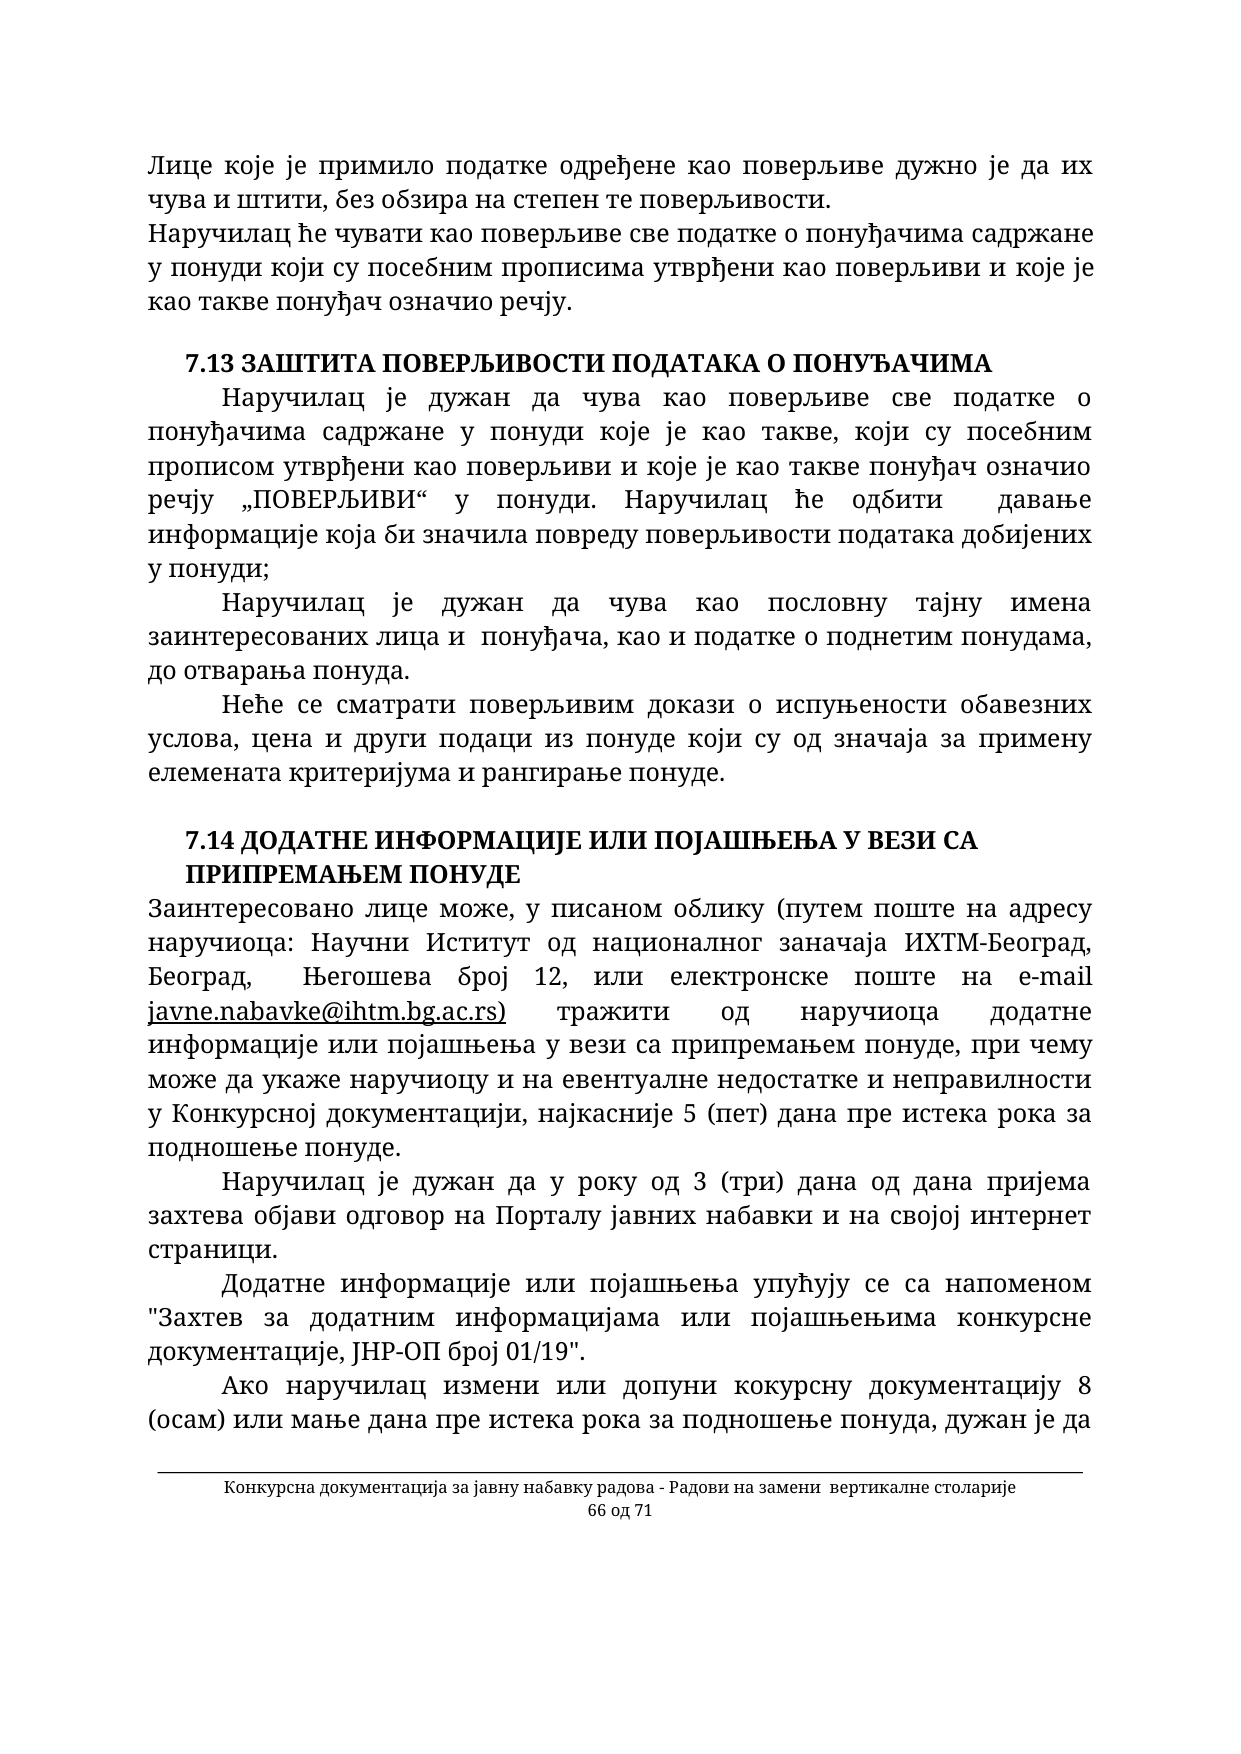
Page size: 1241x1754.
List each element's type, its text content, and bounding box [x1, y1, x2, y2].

text Наручилац је дужан да у року од 3 (три) дана од дана пријема захтева објави одговор на Порталу јавних набавки и на својој интернет страници. [148, 1163, 1093, 1266]
text Наручилац је дужан да чува као поверљиве све податке о понуђачима садржане у понуди које је као такве, који су посебним прописом утврђени као поверљиви и које је као такве понуђач означио речју „ПОВЕРЉИВИ“ у понуди. Наручилац ће одбити давање информације која би значила повреду поверљивости података добијених у понуди; [148, 380, 1093, 584]
text 7.14 ДОДАТНЕ ИНФОРМАЦИЈЕ ИЛИ ПОЈАШЊЕЊА У ВЕЗИ СА ПРИПРЕМАЊЕМ ПОНУДЕ [185, 823, 1093, 891]
text Неће се сматрати поверљивим докази о испуњености обавезних услова, цена и други подаци из понуде који су од значаја за примену елемената критеријума и рангирање понуде. [148, 687, 1093, 789]
text Лице које је примило податке одређене као поверљиве дужно је да их чува и штити, без обзира на степен те поверљивости. [148, 148, 1094, 216]
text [148, 1368, 1093, 1436]
text Заинтересовано лице може, у писаном облику (путем поште на адресу наручиоца: Научни Иститут од националног заначаја ИХТМ-Београд, Београд, Његошева број 12, или електронске поште на e-mail javne.nabavke@ihtm.bg.ac.rs) тражити од наручиоца додатне информације или појашњења у вези са припремањем понуде, при чему може да укаже наручиоцу и на евентуалне недостатке и неправилности у Конкурсној документацији, најкасније 5 (пет) дана пре истека рока за подношење понуде. [148, 891, 1093, 1163]
text Наручилац је дужан да чува као пословну тајну имена заинтересованих лица и понуђача, као и податке о поднетим понудама, до отварања понуда. [148, 584, 1093, 687]
text Наручилац ће чувати као поверљиве све податке о понуђачима садржане у понуди који су посебним прописима утврђени као поверљиви и које је као такве понуђач означио речју. [148, 216, 1094, 318]
text Додатне информације или појашњења упућују се са напоменом "Захтев за додатним информацијама или појашњењима конкурсне документације, ЈНР-ОП број 01/19". [148, 1266, 1093, 1368]
text 7.13 ЗАШТИТА ПОВЕРЉИВОСТИ ПОДАТАКА О ПОНУЂАЧИМА [185, 346, 1093, 380]
